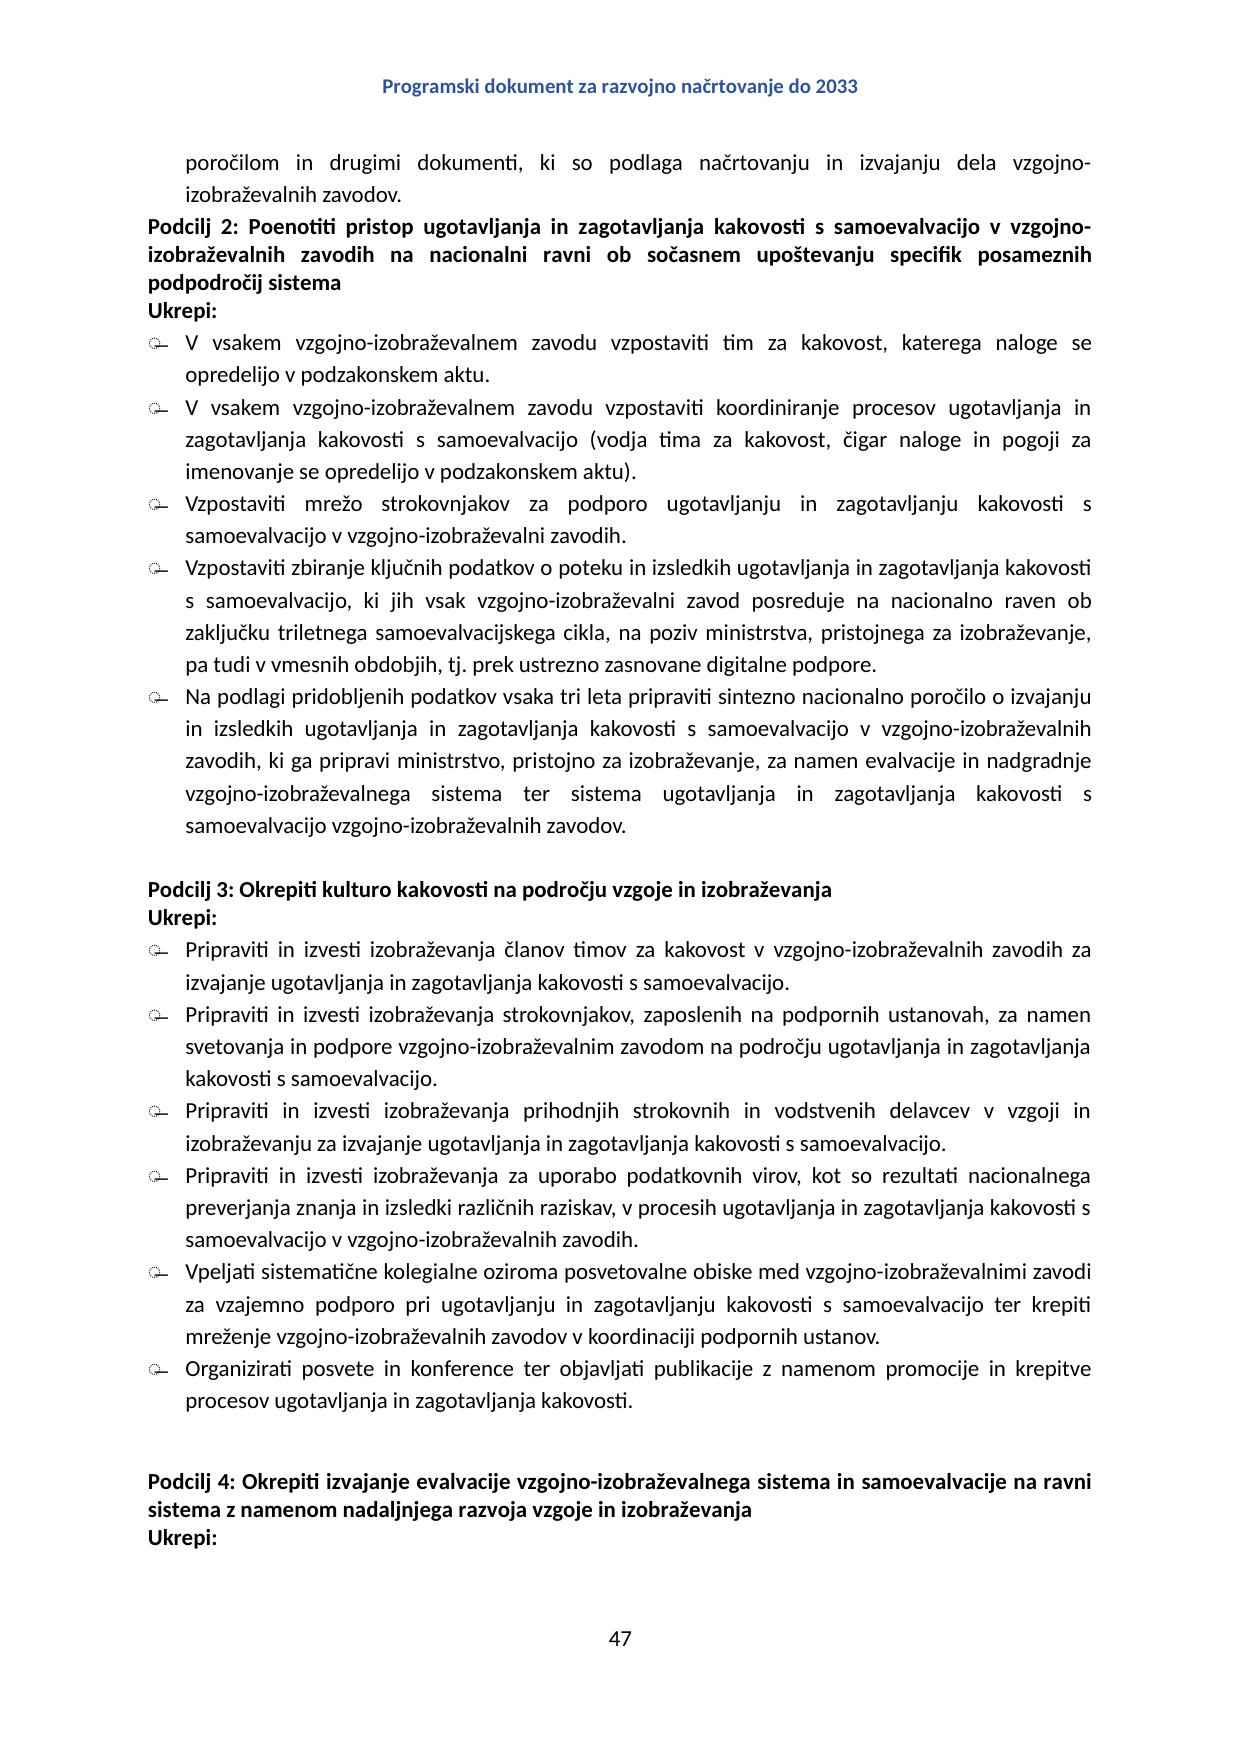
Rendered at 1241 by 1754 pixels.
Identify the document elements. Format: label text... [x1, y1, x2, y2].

list Pripraviti in izvesti izobraževanja članov timov za kakovost v vzgojno-izobraževalnih zavodih za izvajanje ugotavljanja in zagotavljanja kakovosti s samoevalvacijo. [148, 936, 1093, 996]
list Pripraviti in izvesti izobraževanja prihodnjih strokovnih in vodstvenih delavcev v vzgoji in izobraževanju za izvajanje ugotavljanja in zagotavljanja kakovosti s samoevalvacijo. [148, 1097, 1093, 1157]
list Pripraviti in izvesti izobraževanja za uporabo podatkovnih virov, kot so rezultati nacionalnega preverjanja znanja in izsledki različnih raziskav, v procesih ugotavljanja in zagotavljanja kakovosti s samoevalvacijo v vzgojno-izobraževalnih zavodih. [148, 1161, 1093, 1253]
list Vpeljati sistematične kolegialne oziroma posvetovalne obiske med vzgojno-izobraževalnimi zavodi za vzajemno podporo pri ugotavljanju in zagotavljanju kakovosti s samoevalvacijo ter krepiti mreženje vzgojno-izobraževalnih zavodov v koordinaciji podpornih ustanov. [148, 1257, 1093, 1350]
list V vsakem vzgojno-izobraževalnem zavodu vzpostaviti tim za kakovost, katerega naloge se opredelijo v podzakonskem aktu. [148, 328, 1093, 388]
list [148, 148, 1093, 208]
list Vzpostaviti zbiranje ključnih podatkov o poteku in izsledkih ugotavljanja in zagotavljanja kakovosti s samoevalvacijo, ki jih vsak vzgojno-izobraževalni zavod posreduje na nacionalno raven ob zaključku triletnega samoevalvacijskega cikla, na poziv ministrstva, pristojnega za izobraževanje, pa tudi v vmesnih obdobjih, tj. prek ustrezno zasnovane digitalne podpore. [148, 553, 1093, 678]
list Vzpostaviti mrežo strokovnjakov za podporo ugotavljanju in zagotavljanju kakovosti s samoevalvacijo v vzgojno-izobraževalni zavodih. [148, 489, 1093, 549]
list Na podlagi pridobljenih podatkov vsaka tri leta pripraviti sintezno nacionalno poročilo o izvajanju in izsledkih ugotavljanja in zagotavljanja kakovosti s samoevalvacijo v vzgojno-izobraževalnih zavodih, ki ga pripravi ministrstvo, pristojno za izobraževanje, za namen evalvacije in nadgradnje vzgojno-izobraževalnega sistema ter sistema ugotavljanja in zagotavljanja kakovosti s samoevalvacijo vzgojno-izobraževalnih zavodov. [148, 682, 1093, 839]
subtitle Podcilj 3: Okrepiti kulturo kakovosti na področju vzgoje in izobraževanja [148, 875, 1093, 903]
subtitle Podcilj 4: Okrepiti izvajanje evalvacije vzgojno-izobraževalnega sistema in samoevalvacije na ravni sistema z namenom nadaljnjega razvoja vzgoje in izobraževanja [148, 1467, 1093, 1523]
list Pripraviti in izvesti izobraževanja strokovnjakov, zaposlenih na podpornih ustanovah, za namen svetovanja in podpore vzgojno-izobraževalnim zavodom na področju ugotavljanja in zagotavljanja kakovosti s samoevalvacijo. [148, 1000, 1093, 1092]
text Ukrepi: [148, 296, 1093, 324]
text Ukrepi: [148, 903, 1093, 931]
subtitle Podcilj 2: Poenotiti pristop ugotavljanja in zagotavljanja kakovosti s samoevalvacijo v vzgojno-izobraževalnih zavodih na nacionalni ravni ob sočasnem upoštevanju specifik posameznih podpodročij sistema [148, 212, 1093, 296]
list V vsakem vzgojno-izobraževalnem zavodu vzpostaviti koordiniranje procesov ugotavljanja in zagotavljanja kakovosti s samoevalvacijo (vodja tima za kakovost, čigar naloge in pogoji za imenovanje se opredelijo v podzakonskem aktu). [148, 393, 1093, 485]
list Organizirati posvete in konference ter objavljati publikacije z namenom promocije in krepitve procesov ugotavljanja in zagotavljanja kakovosti. [148, 1354, 1093, 1414]
text Ukrepi: [148, 1523, 1093, 1551]
